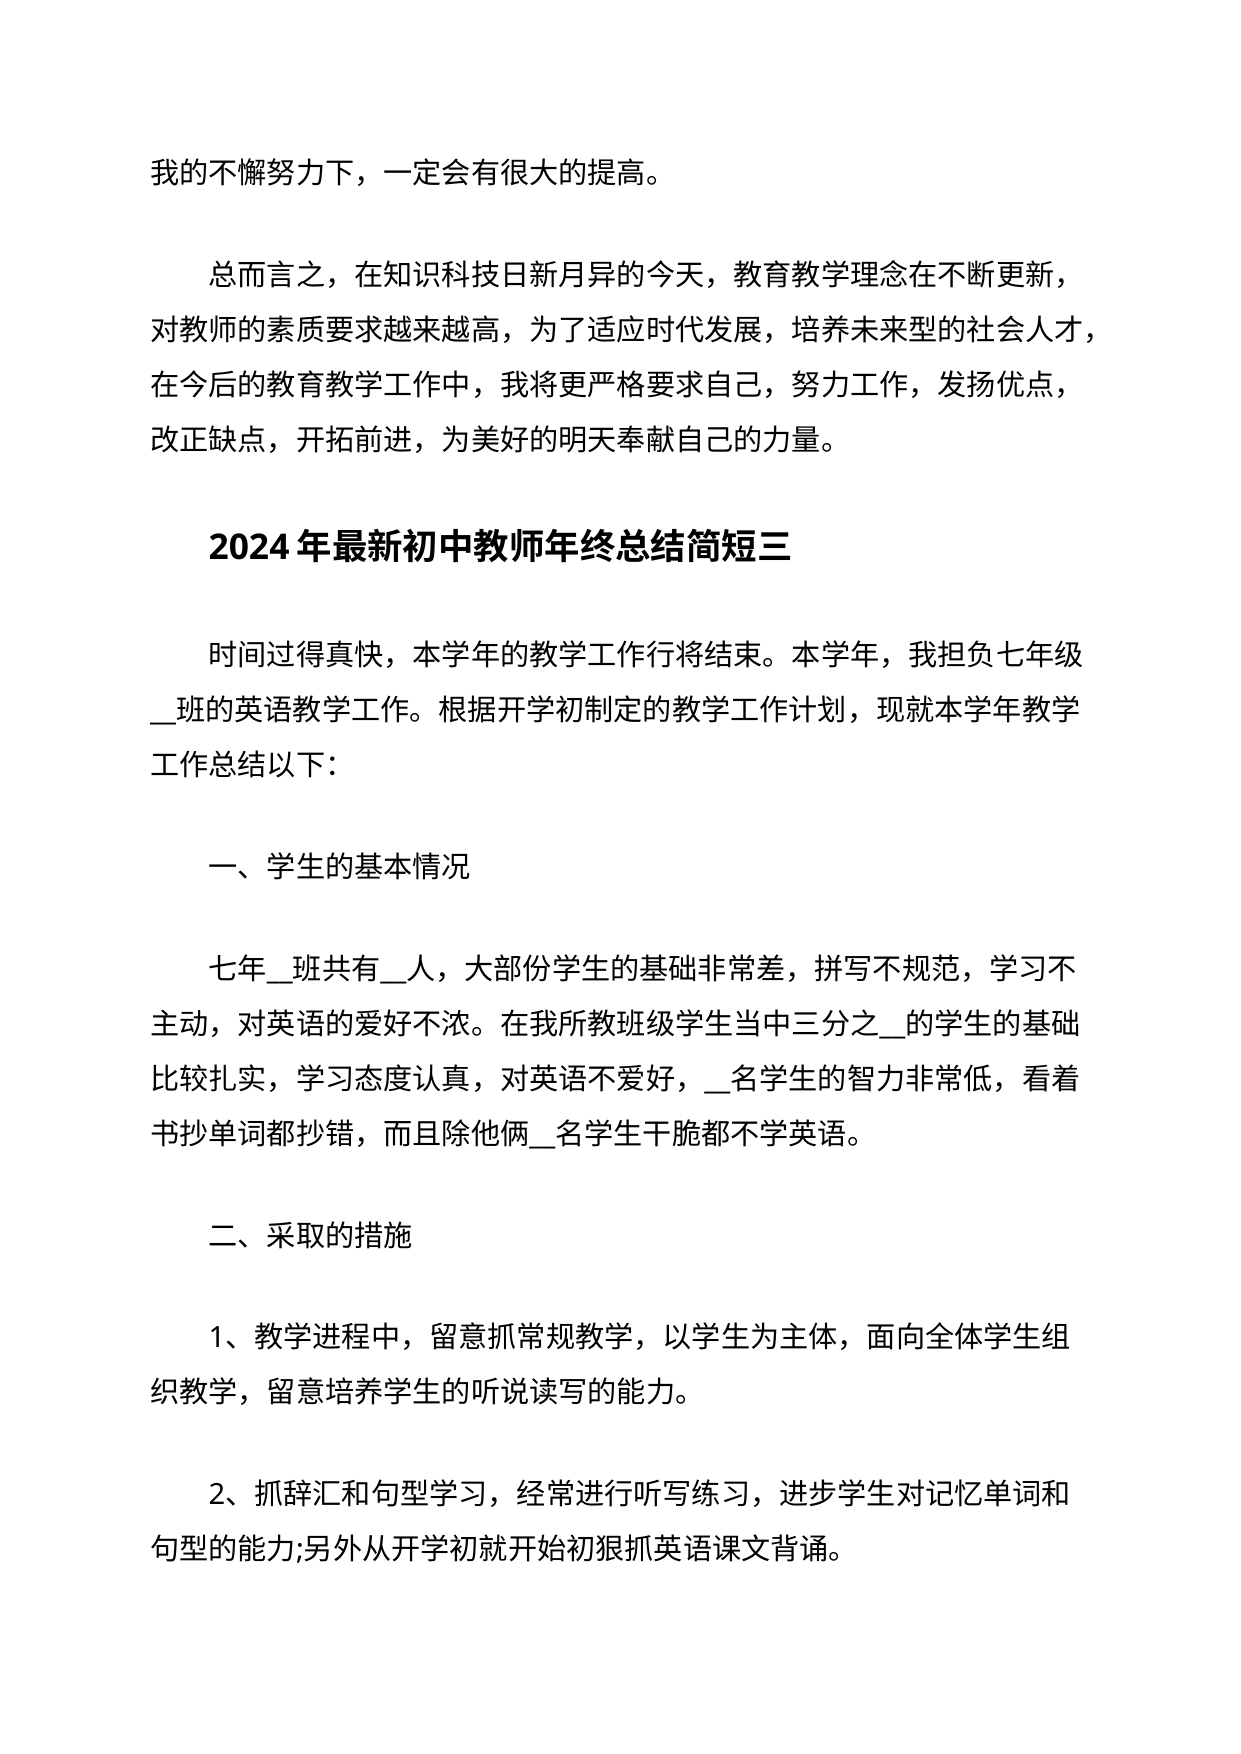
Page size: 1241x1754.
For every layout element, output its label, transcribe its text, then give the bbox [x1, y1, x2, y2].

text 1、教学进程中，留意抓常规教学，以学生为主体，面向全体学生组织教学，留意培养学生的听说读写的能力。 [150, 1314, 1090, 1411]
text 时间过得真快，本学年的教学工作行将结束。本学年，我担负七年级__班的英语教学工作。根据开学初制定的教学工作计划，现就本学年教学工作总结以下： [150, 632, 1090, 784]
text 2024年最新初中教师年终总结简短三 [150, 518, 1090, 569]
text 一、学生的基本情况 [150, 843, 1090, 886]
text 总而言之，在知识科技日新月异的今天，教育教学理念在不断更新，对教师的素质要求越来越高，为了适应时代发展，培养未来型的社会人才，在今后的教育教学工作中，我将更严格要求自己，努力工作，发扬优点，改正缺点，开拓前进，为美好的明天奉献自己的力量。 [150, 252, 1090, 459]
text 七年__班共有__人，大部份学生的基础非常差，拼写不规范，学习不主动，对英语的爱好不浓。在我所教班级学生当中三分之__的学生的基础比较扎实，学习态度认真，对英语不爱好，__名学生的智力非常低，看着书抄单词都抄错，而且除他俩__名学生干脆都不学英语。 [150, 945, 1090, 1153]
text 2、抓辞汇和句型学习，经常进行听写练习，进步学生对记忆单词和句型的能力;另外从开学初就开始初狠抓英语课文背诵。 [150, 1471, 1090, 1568]
text 二、采取的措施 [150, 1212, 1090, 1254]
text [150, 150, 1090, 192]
